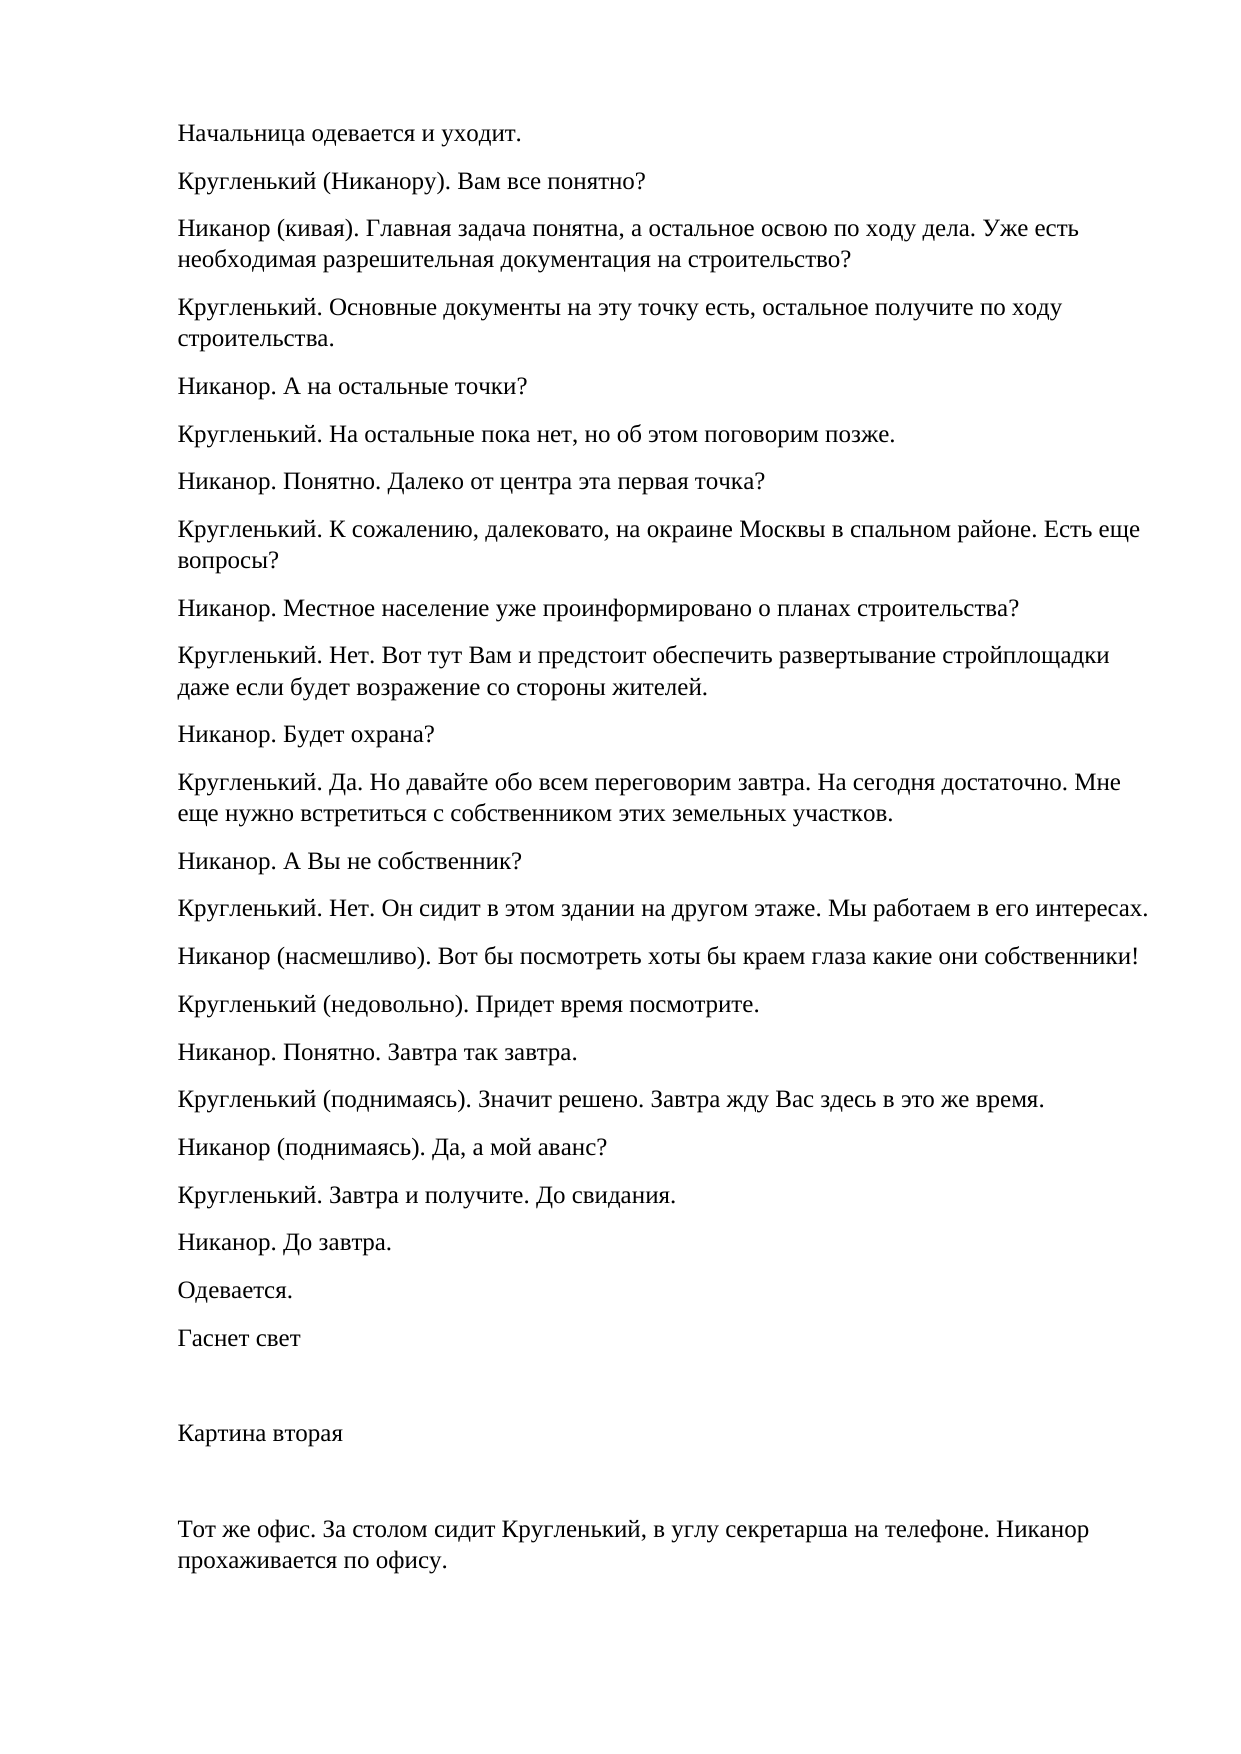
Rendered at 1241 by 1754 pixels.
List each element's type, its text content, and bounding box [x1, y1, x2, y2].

text Никанор. Будет охрана? [177, 719, 1152, 748]
text Никанор. Понятно. Завтра так завтра. [177, 1037, 1152, 1065]
text Гаснет свет [177, 1323, 1152, 1352]
text Начальница одевается и уходит. [177, 118, 1152, 147]
text Тот же офис. За столом сидит Кругленький, в углу секретарша на телефоне. Никанор прохаживается по офису. [177, 1514, 1152, 1573]
text Кругленький (Никанору). Вам все понятно? [177, 166, 1152, 194]
text Кругленький. Нет. Он сидит в этом здании на другом этаже. Мы работаем в его интересах. [177, 893, 1152, 922]
text Никанор. До завтра. [177, 1227, 1152, 1256]
text Никанор. А на остальные точки? [177, 371, 1152, 400]
text Кругленький. Да. Но давайте обо всем переговорим завтра. На сегодня достаточно. Мне еще нужно встретиться с собственником этих земельных участков. [177, 767, 1152, 827]
text Кругленький. Основные документы на эту точку есть, остальное получите по ходу строительства. [177, 292, 1152, 352]
text Никанор. Понятно. Далеко от центра эта первая точка? [177, 466, 1152, 495]
text Никанор. Местное население уже проинформировано о планах строительства? [177, 593, 1152, 622]
text Картина вторая [177, 1418, 1152, 1447]
text Кругленький (поднимаясь). Значит решено. Завтра жду Вас здесь в это же время. [177, 1084, 1152, 1113]
text Кругленький. К сожалению, далековато, на окраине Москвы в спальном районе. Есть еще вопросы? [177, 514, 1152, 574]
text Кругленький. На остальные пока нет, но об этом поговорим позже. [177, 419, 1152, 447]
text Одевается. [177, 1275, 1152, 1304]
text Кругленький (недовольно). Придет время посмотрите. [177, 989, 1152, 1018]
text Никанор. А Вы не собственник? [177, 846, 1152, 874]
text Кругленький. Нет. Вот тут Вам и предстоит обеспечить развертывание стройплощадки даже если будет возражение со стороны жителей. [177, 641, 1152, 700]
text Никанор (поднимаясь). Да, а мой аванс? [177, 1132, 1152, 1161]
text Кругленький. Завтра и получите. До свидания. [177, 1180, 1152, 1208]
text Никанор (кивая). Главная задача понятна, а остальное освою по ходу дела. Уже есть необходимая разрешительная документация на строительство? [177, 213, 1152, 273]
text Никанор (насмешливо). Вот бы посмотреть хоты бы краем глаза какие они собственники! [177, 941, 1152, 970]
